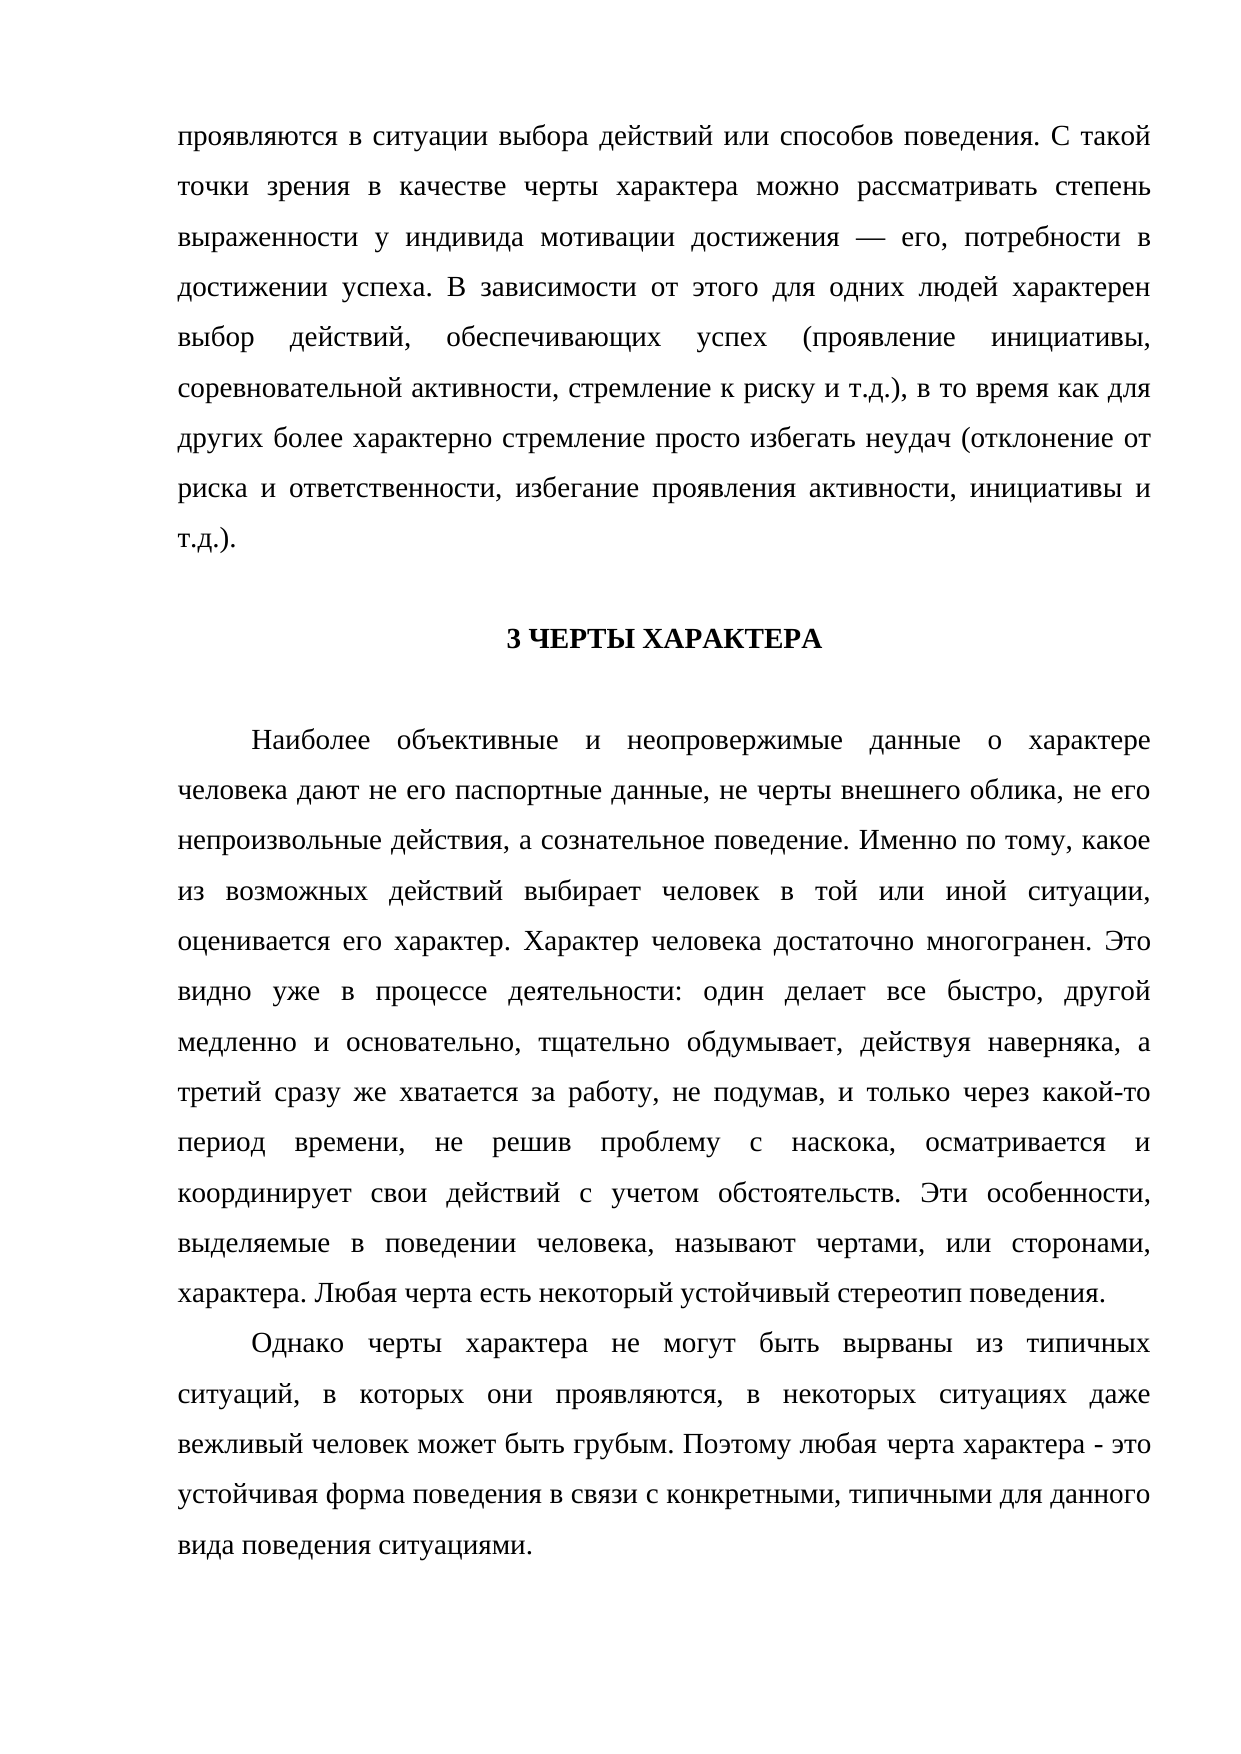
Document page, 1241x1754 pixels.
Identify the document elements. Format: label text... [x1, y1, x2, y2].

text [177, 118, 1152, 554]
text Однако черты характера не могут быть вырваны из типичных ситуаций, в которых они проявляются, в некоторых ситуациях даже вежливый человек может быть грубым. Поэтому любая черта характера - это устойчивая форма поведения в связи с конкретными, типичными для данного вида поведения ситуациями. [177, 1326, 1152, 1560]
text Наиболее объективные и неопровержимые данные о характере человека дают не его паспортные данные, не черты внешнего облика, не его непроизвольные действия, а сознательное поведение. Именно по тому, какое из возможных действий выбирает человек в той или иной ситуации, оценивается его характер. Характер человека достаточно многогранен. Это видно уже в процессе деятельности: один делает все быстро, другой медленно и основательно, тщательно обдумывает, действуя наверняка, а третий сразу же хватается за работу, не подумав, и только через какой-то период времени, не решив проблему с наскока, осматривается и координирует свои действий с учетом обстоятельств. Эти особенности, выделяемые в поведении человека, называют чертами, или сторонами, характера. Любая черта есть некоторый устойчивый стереотип поведения. [177, 722, 1152, 1309]
text 3 ЧЕРТЫ ХАРАКТЕРА [177, 621, 1152, 655]
